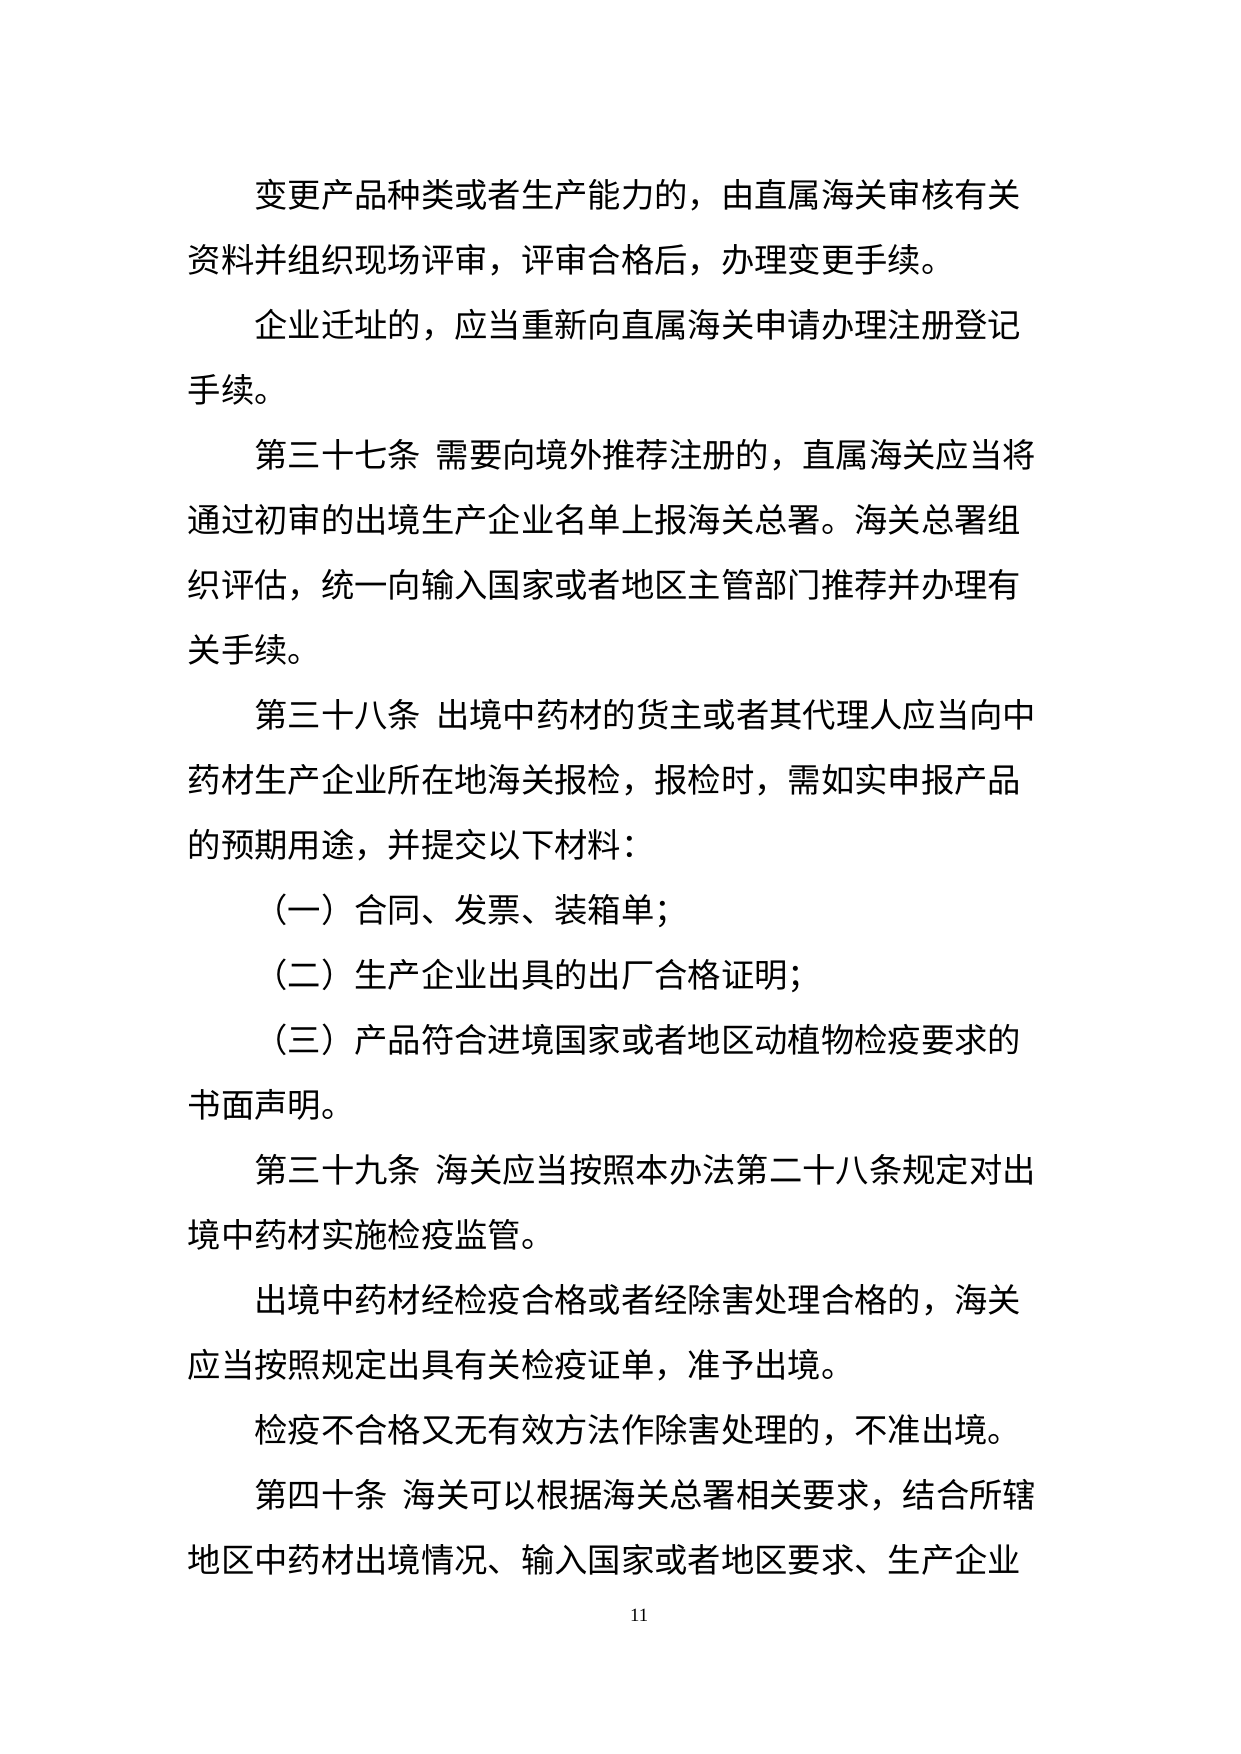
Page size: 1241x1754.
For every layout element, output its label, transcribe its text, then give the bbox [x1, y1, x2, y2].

text 出境中药材经检疫合格或者经除害处理合格的，海关应当按照规定出具有关检疫证单，准予出境。 [187, 1265, 1053, 1395]
text 第三十八条 出境中药材的货主或者其代理人应当向中药材生产企业所在地海关报检，报检时，需如实申报产品的预期用途，并提交以下材料： [187, 680, 1053, 875]
text 企业迁址的，应当重新向直属海关申请办理注册登记手续。 [187, 290, 1053, 420]
text （二）生产企业出具的出厂合格证明； [187, 940, 1053, 1005]
text （三）产品符合进境国家或者地区动植物检疫要求的书面声明。 [187, 1005, 1053, 1135]
text 检疫不合格又无有效方法作除害处理的，不准出境。 [187, 1395, 1053, 1460]
text 第三十九条 海关应当按照本办法第二十八条规定对出境中药材实施检疫监管。 [187, 1135, 1053, 1265]
text 第三十七条 需要向境外推荐注册的，直属海关应当将通过初审的出境生产企业名单上报海关总署。海关总署组织评估，统一向输入国家或者地区主管部门推荐并办理有关手续。 [187, 420, 1053, 680]
text 变更产品种类或者生产能力的，由直属海关审核有关资料并组织现场评审，评审合格后，办理变更手续。 [187, 160, 1053, 290]
text （一）合同、发票、装箱单； [187, 875, 1053, 940]
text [187, 1460, 1053, 1590]
